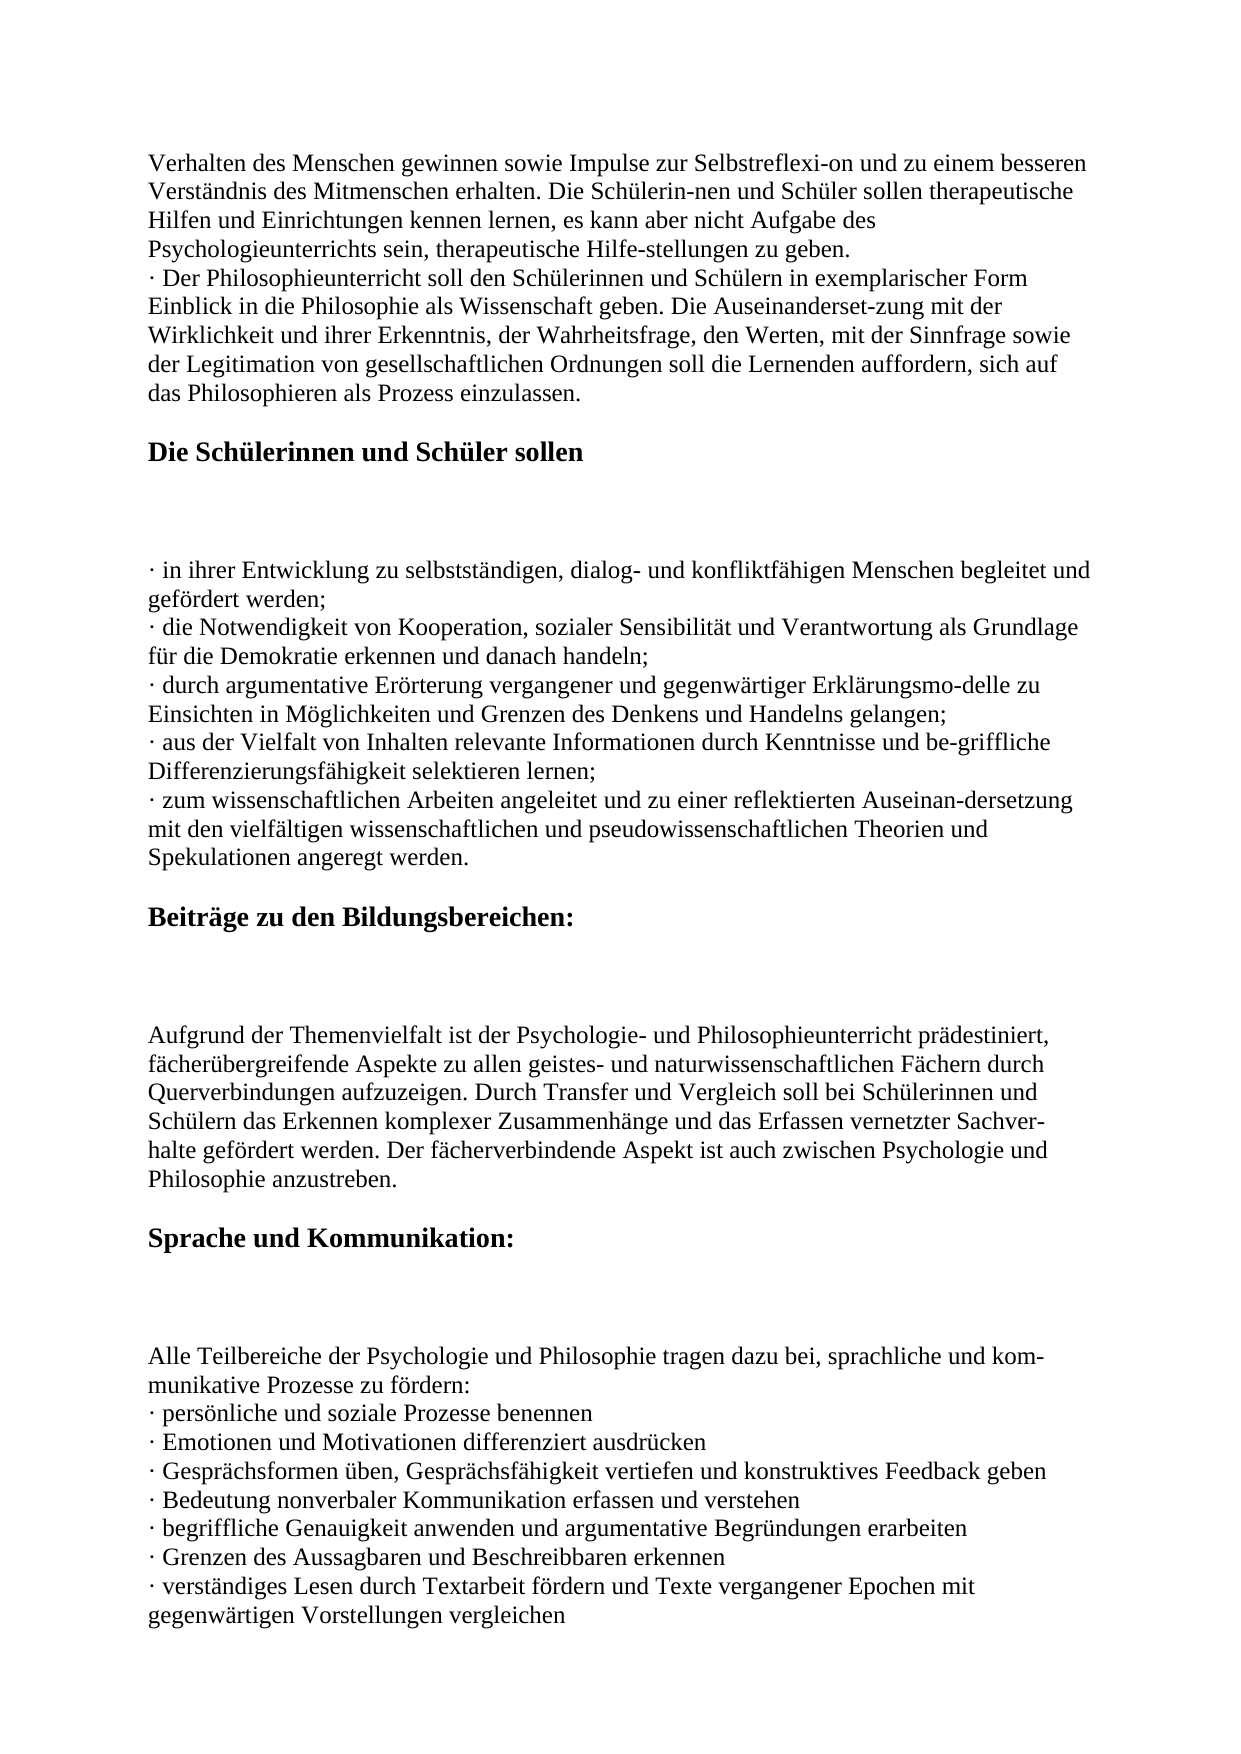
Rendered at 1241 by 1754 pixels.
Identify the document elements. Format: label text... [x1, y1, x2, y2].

text Sprache und Kommunikation: [148, 1222, 1093, 1254]
text Die Schülerinnen und Schüler sollen [148, 436, 1093, 468]
text Aufgrund der Themenvielfalt ist der Psychologie- und Philosophieunterricht prädestiniert, fächerübergreifende Aspekte zu allen geistes- und naturwissenschaftlichen Fächern durch Querverbindungen aufzuzeigen. Durch Transfer und Vergleich soll bei Schülerinnen und Schülern das Erkennen komplexer Zusammenhänge und das Erfassen vernetzter Sachver-halte gefördert werden. Der fächerverbindende Aspekt ist auch zwischen Psychologie und Philosophie anzustreben. [148, 1020, 1093, 1192]
text Beiträge zu den Bildungsbereichen: [148, 900, 1093, 933]
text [148, 148, 1093, 406]
text · in ihrer Entwicklung zu selbstständigen, dialog- und konfliktfähigen Menschen begleitet und gefördert werden; · die Notwendigkeit von Kooperation, sozialer Sensibilität und Verantwortung als Grundlage für die Demokratie erkennen und danach handeln; · durch argumentative Erörterung vergangener und gegenwärtiger Erklärungsmo-delle zu Einsichten in Möglichkeiten und Grenzen des Denkens und Handelns gelangen; · aus der Vielfalt von Inhalten relevante Informationen durch Kenntnisse und be-griffliche Differenzierungsfähigkeit selektieren lernen; · zum wissenschaftlichen Arbeiten angeleitet und zu einer reflektierten Auseinan-dersetzung mit den vielfältigen wissenschaftlichen und pseudowissenschaftlichen Theorien und Spekulationen angeregt werden. [148, 555, 1093, 871]
text Alle Teilbereiche der Psychologie und Philosophie tragen dazu bei, sprachliche und kom-munikative Prozesse zu fördern: · persönliche und soziale Prozesse benennen · Emotionen und Motivationen differenziert ausdrücken · Gesprächsformen üben, Gesprächsfähigkeit vertiefen und konstruktives Feedback geben · Bedeutung nonverbaler Kommunikation erfassen und verstehen · begriffliche Genauigkeit anwenden und argumentative Begründungen erarbeiten · Grenzen des Aussagbaren und Beschreibbaren erkennen · verständiges Lesen durch Textarbeit fördern und Texte vergangener Epochen mit gegenwärtigen Vorstellungen vergleichen [148, 1341, 1093, 1628]
